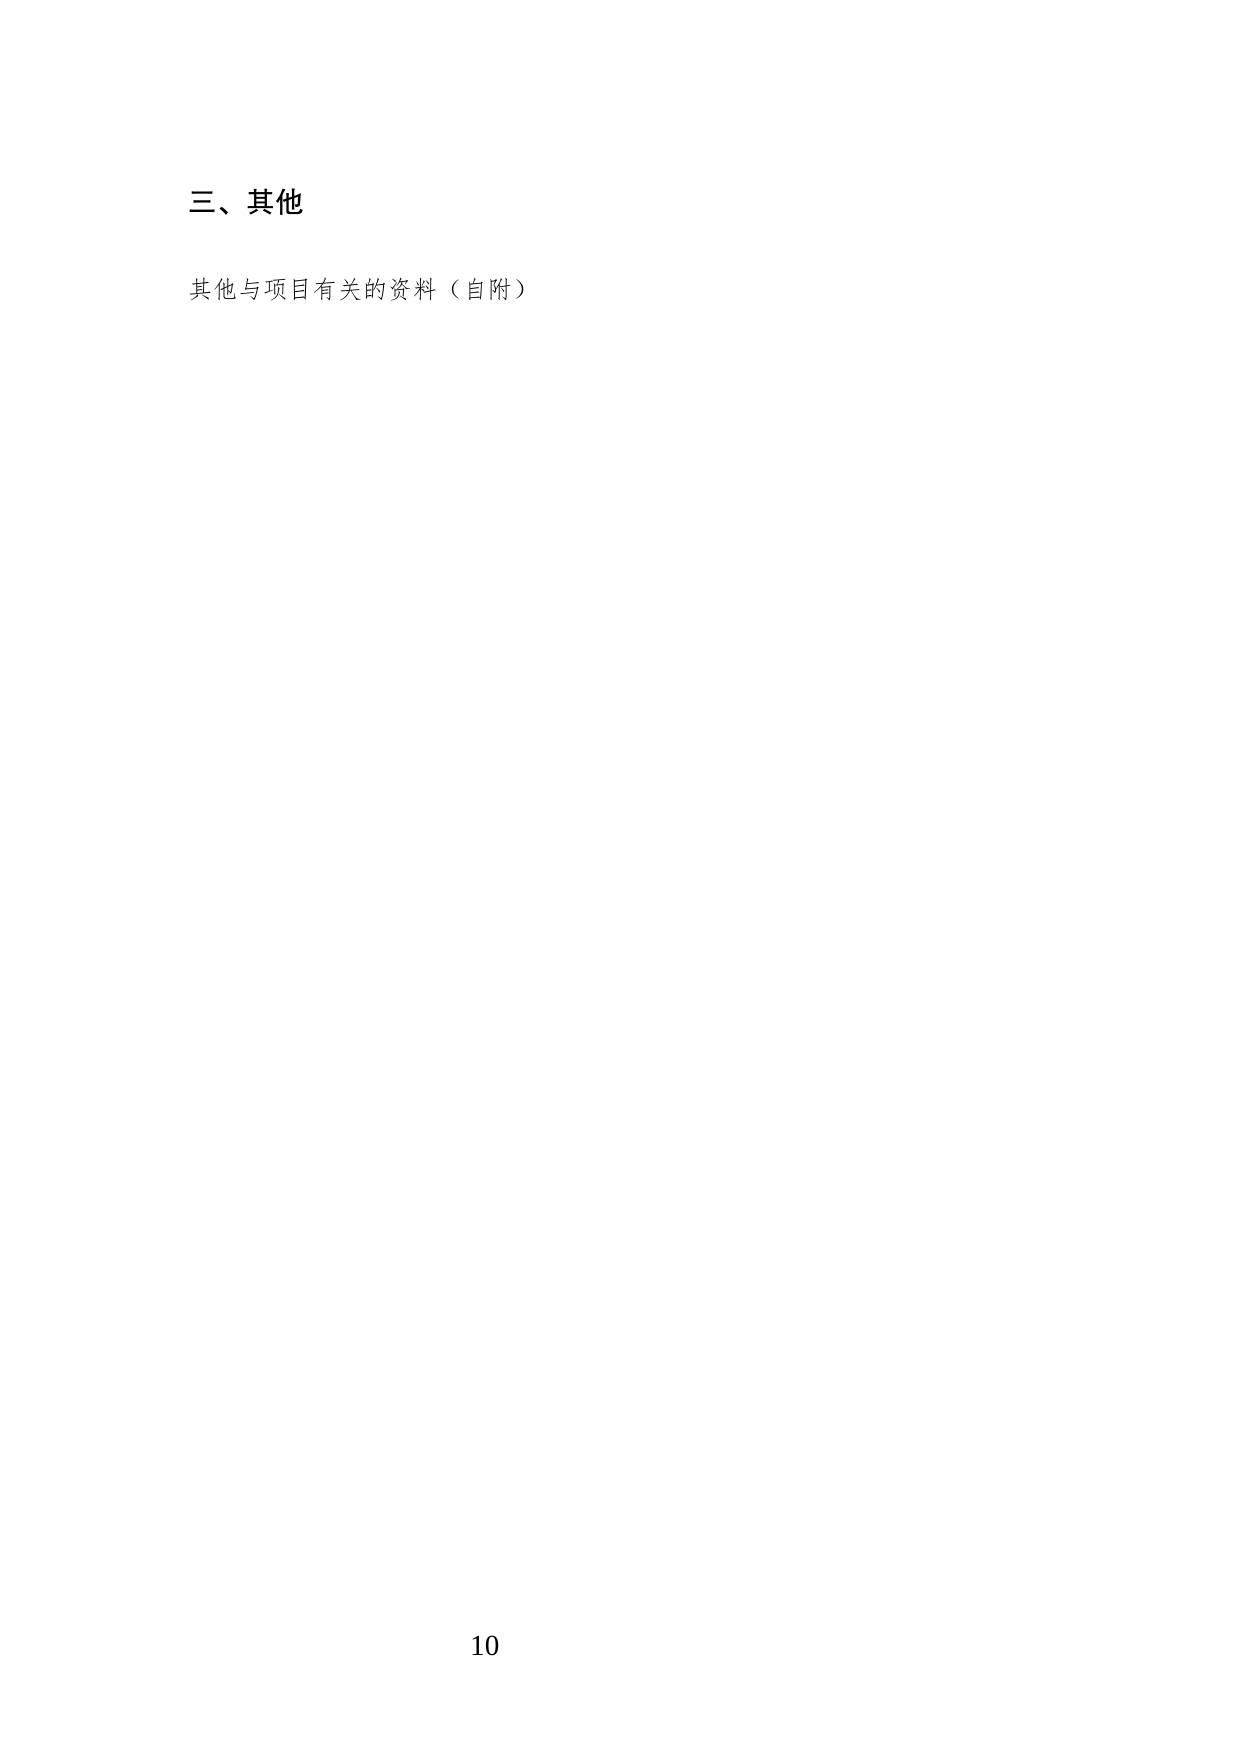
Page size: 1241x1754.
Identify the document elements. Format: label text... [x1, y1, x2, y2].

text 三、其他 [187, 162, 1053, 224]
text 其他与项目有关的资料（自附） [187, 257, 1053, 309]
